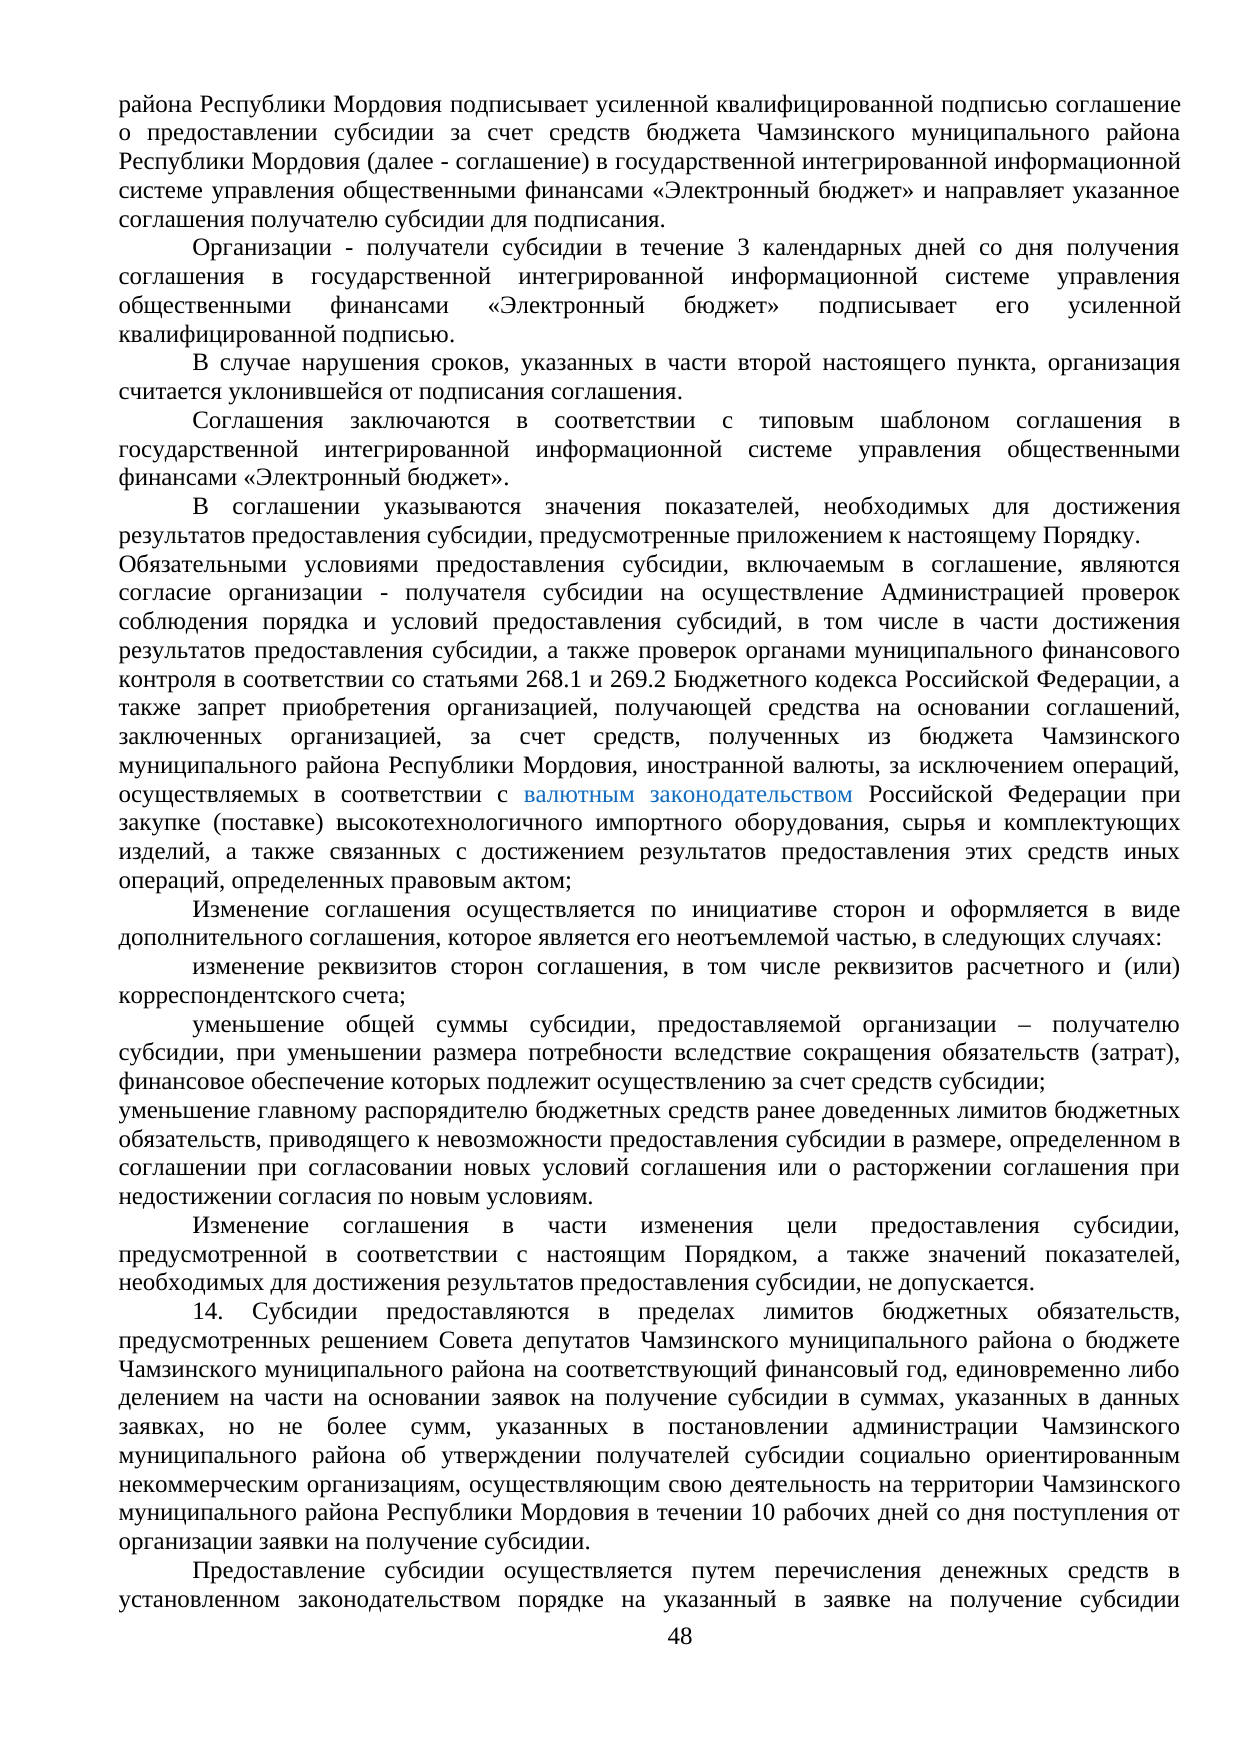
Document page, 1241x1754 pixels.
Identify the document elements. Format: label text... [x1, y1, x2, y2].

text Соглашения заключаются в соответствии с типовым шаблоном соглашения в государственной интегрированной информационной системе управления общественными финансами «Электронный бюджет». [118, 405, 1181, 491]
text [118, 1555, 1181, 1612]
text 14. Субсидии предоставляются в пределах лимитов бюджетных обязательств, предусмотренных решением Совета депутатов Чамзинского муниципального района о бюджете Чамзинского муниципального района на соответствующий финансовый год, единовременно либо делением на части на основании заявок на получение субсидии в суммах, указанных в данных заявках, но не более сумм, указанных в постановлении администрации Чамзинского муниципального района об утверждении получателей субсидии социально ориентированным некоммерческим организациям, осуществляющим свою деятельность на территории Чамзинского муниципального района Республики Мордовия в течении 10 рабочих дней со дня поступления от организации заявки на получение субсидии. [118, 1296, 1181, 1555]
text В соглашении указываются значения показателей, необходимых для достижения результатов предоставления субсидии, предусмотренные приложением к настоящему Порядку. [118, 491, 1181, 549]
text Организации - получатели субсидии в течение 3 календарных дней со дня получения соглашения в государственной интегрированной информационной системе управления общественными финансами «Электронный бюджет» подписывает его усиленной квалифицированной подписью. [118, 232, 1181, 347]
text Изменение соглашения в части изменения цели предоставления субсидии, предусмотренной в соответствии с настоящим Порядком, а также значений показателей, необходимых для достижения результатов предоставления субсидии, не допускается. [118, 1210, 1181, 1296]
text уменьшение общей суммы субсидии, предоставляемой организации – получателю субсидии, при уменьшении размера потребности вследствие сокращения обязательств (затрат), финансовое обеспечение которых подлежит осуществлению за счет средств субсидии; [118, 1009, 1181, 1095]
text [118, 89, 1181, 232]
text уменьшение главному распорядителю бюджетных средств ранее доведенных лимитов бюджетных обязательств, приводящего к невозможности предоставления субсидии в размере, определенном в соглашении при согласовании новых условий соглашения или о расторжении соглашения при недостижении согласия по новым условиям. [118, 1095, 1181, 1210]
text Обязательными условиями предоставления субсидии, включаемым в соглашение, являются согласие организации - получателя субсидии на осуществление Администрацией проверок соблюдения порядка и условий предоставления субсидий, в том числе в части достижения результатов предоставления субсидии, а также проверок органами муниципального финансового контроля в соответствии со статьями 268.1 и 269.2 Бюджетного кодекса Российской Федерации, а также запрет приобретения организацией, получающей средства на основании соглашений, заключенных организацией, за счет средств, полученных из бюджета Чамзинского муниципального района Республики Мордовия, иностранной валюты, за исключением операций, осуществляемых в соответствии с валютным законодательством Российской Федерации при закупке (поставке) высокотехнологичного импортного оборудования, сырья и комплектующих изделий, а также связанных с достижением результатов предоставления этих средств иных операций, определенных правовым актом; [118, 549, 1181, 894]
text Изменение соглашения осуществляется по инициативе сторон и оформляется в виде дополнительного соглашения, которое является его неотъемлемой частью, в следующих случаях: [118, 894, 1181, 951]
text изменение реквизитов сторон соглашения, в том числе реквизитов расчетного и (или) корреспондентского счета; [118, 951, 1181, 1009]
text В случае нарушения сроков, указанных в части второй настоящего пункта, организация считается уклонившейся от подписания соглашения. [118, 347, 1181, 405]
